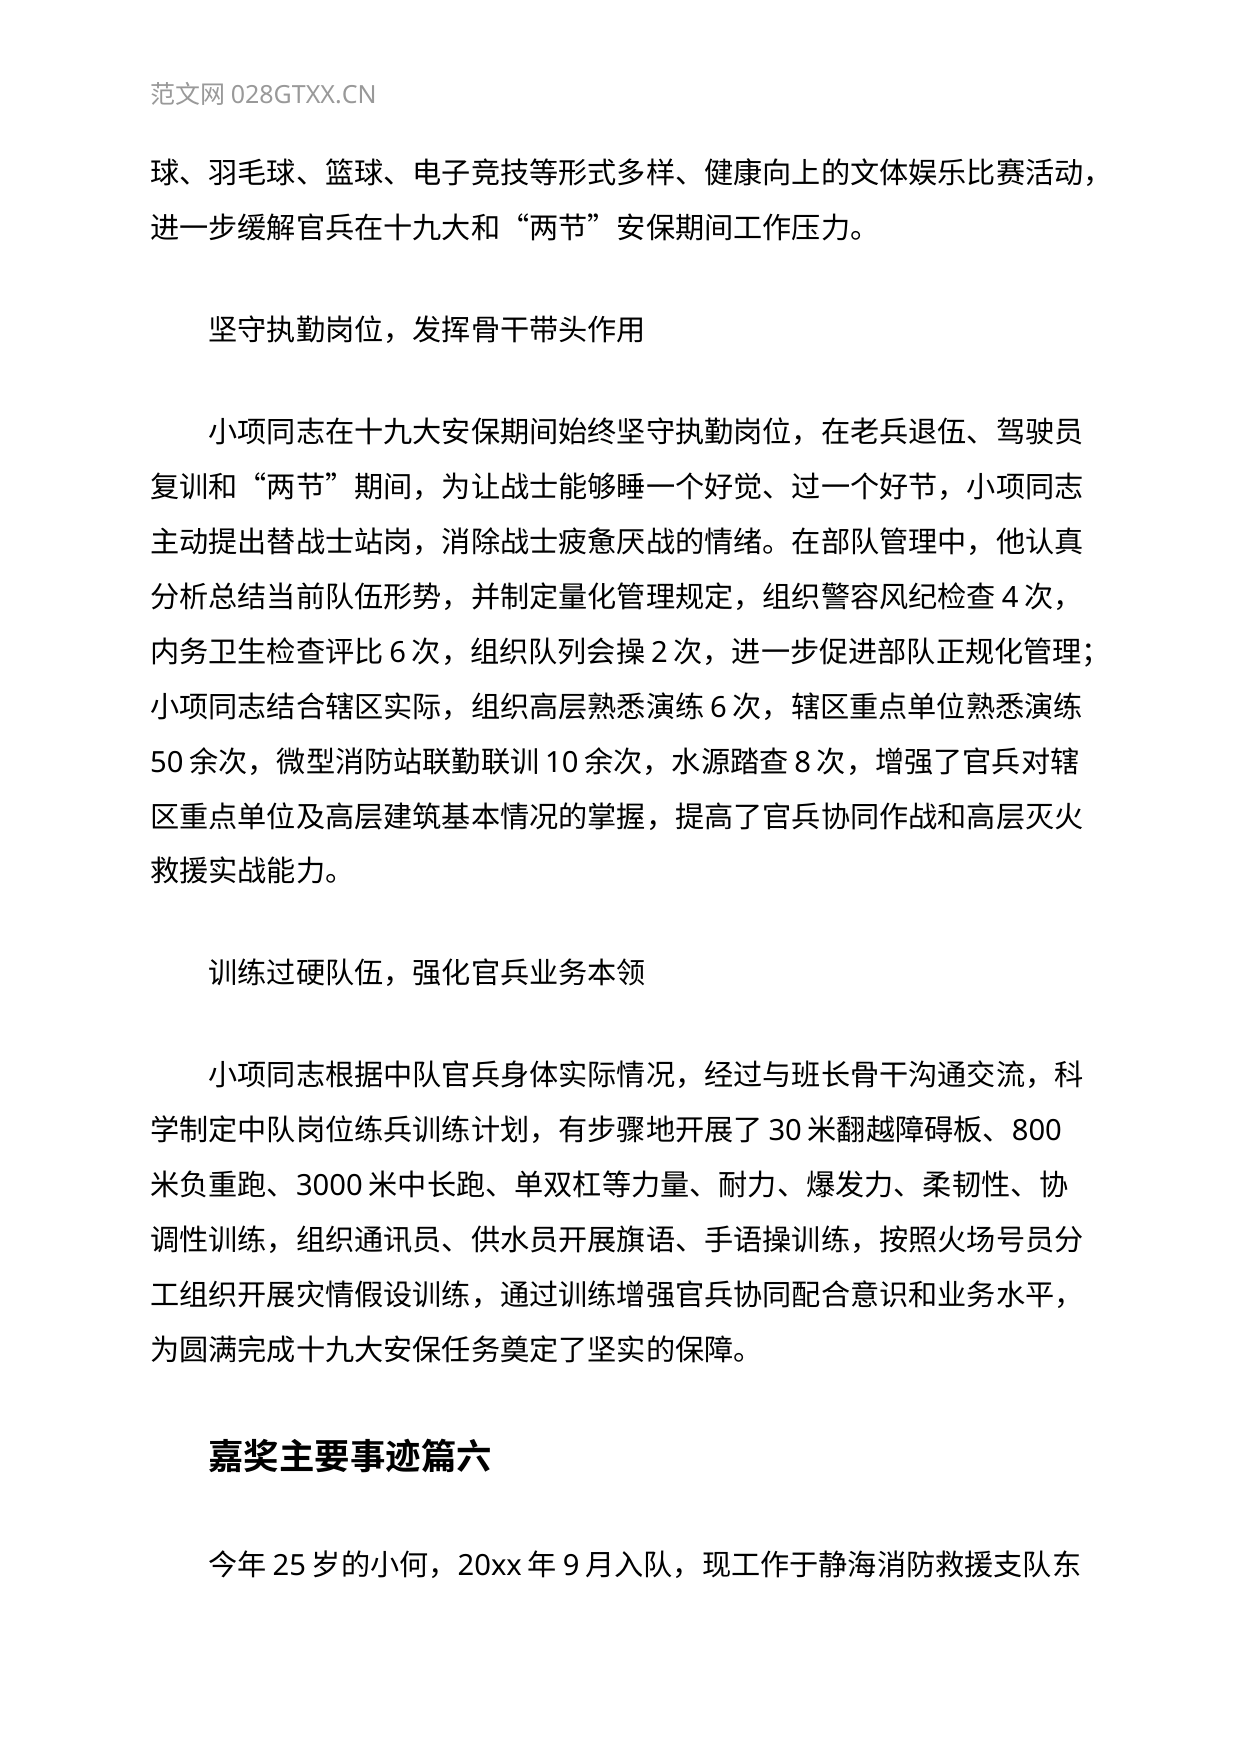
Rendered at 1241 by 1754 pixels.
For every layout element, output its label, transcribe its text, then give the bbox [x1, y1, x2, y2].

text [150, 150, 1090, 247]
text 坚守执勤岗位，发挥骨干带头作用 [150, 307, 1090, 349]
text 嘉奖主要事迹篇六 [150, 1428, 1090, 1479]
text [150, 1541, 1090, 1584]
text 训练过硬队伍，强化官兵业务本领 [150, 950, 1090, 992]
text 小项同志根据中队官兵身体实际情况，经过与班长骨干沟通交流，科学制定中队岗位练兵训练计划，有步骤地开展了30米翻越障碍板、800米负重跑、3000米中长跑、单双杠等力量、耐力、爆发力、柔韧性、协调性训练，组织通讯员、供水员开展旗语、手语操训练，按照火场号员分工组织开展灾情假设训练，通过训练增强官兵协同配合意识和业务水平，为圆满完成十九大安保任务奠定了坚实的保障。 [150, 1052, 1090, 1368]
text 小项同志在十九大安保期间始终坚守执勤岗位，在老兵退伍、驾驶员复训和“两节”期间，为让战士能够睡一个好觉、过一个好节，小项同志主动提出替战士站岗，消除战士疲惫厌战的情绪。在部队管理中，他认真分析总结当前队伍形势，并制定量化管理规定，组织警容风纪检查4次，内务卫生检查评比6次，组织队列会操2次，进一步促进部队正规化管理；小项同志结合辖区实际，组织高层熟悉演练6次，辖区重点单位熟悉演练50余次，微型消防站联勤联训10余次，水源踏查8次，增强了官兵对辖区重点单位及高层建筑基本情况的掌握，提高了官兵协同作战和高层灭火救援实战能力。 [150, 408, 1090, 890]
